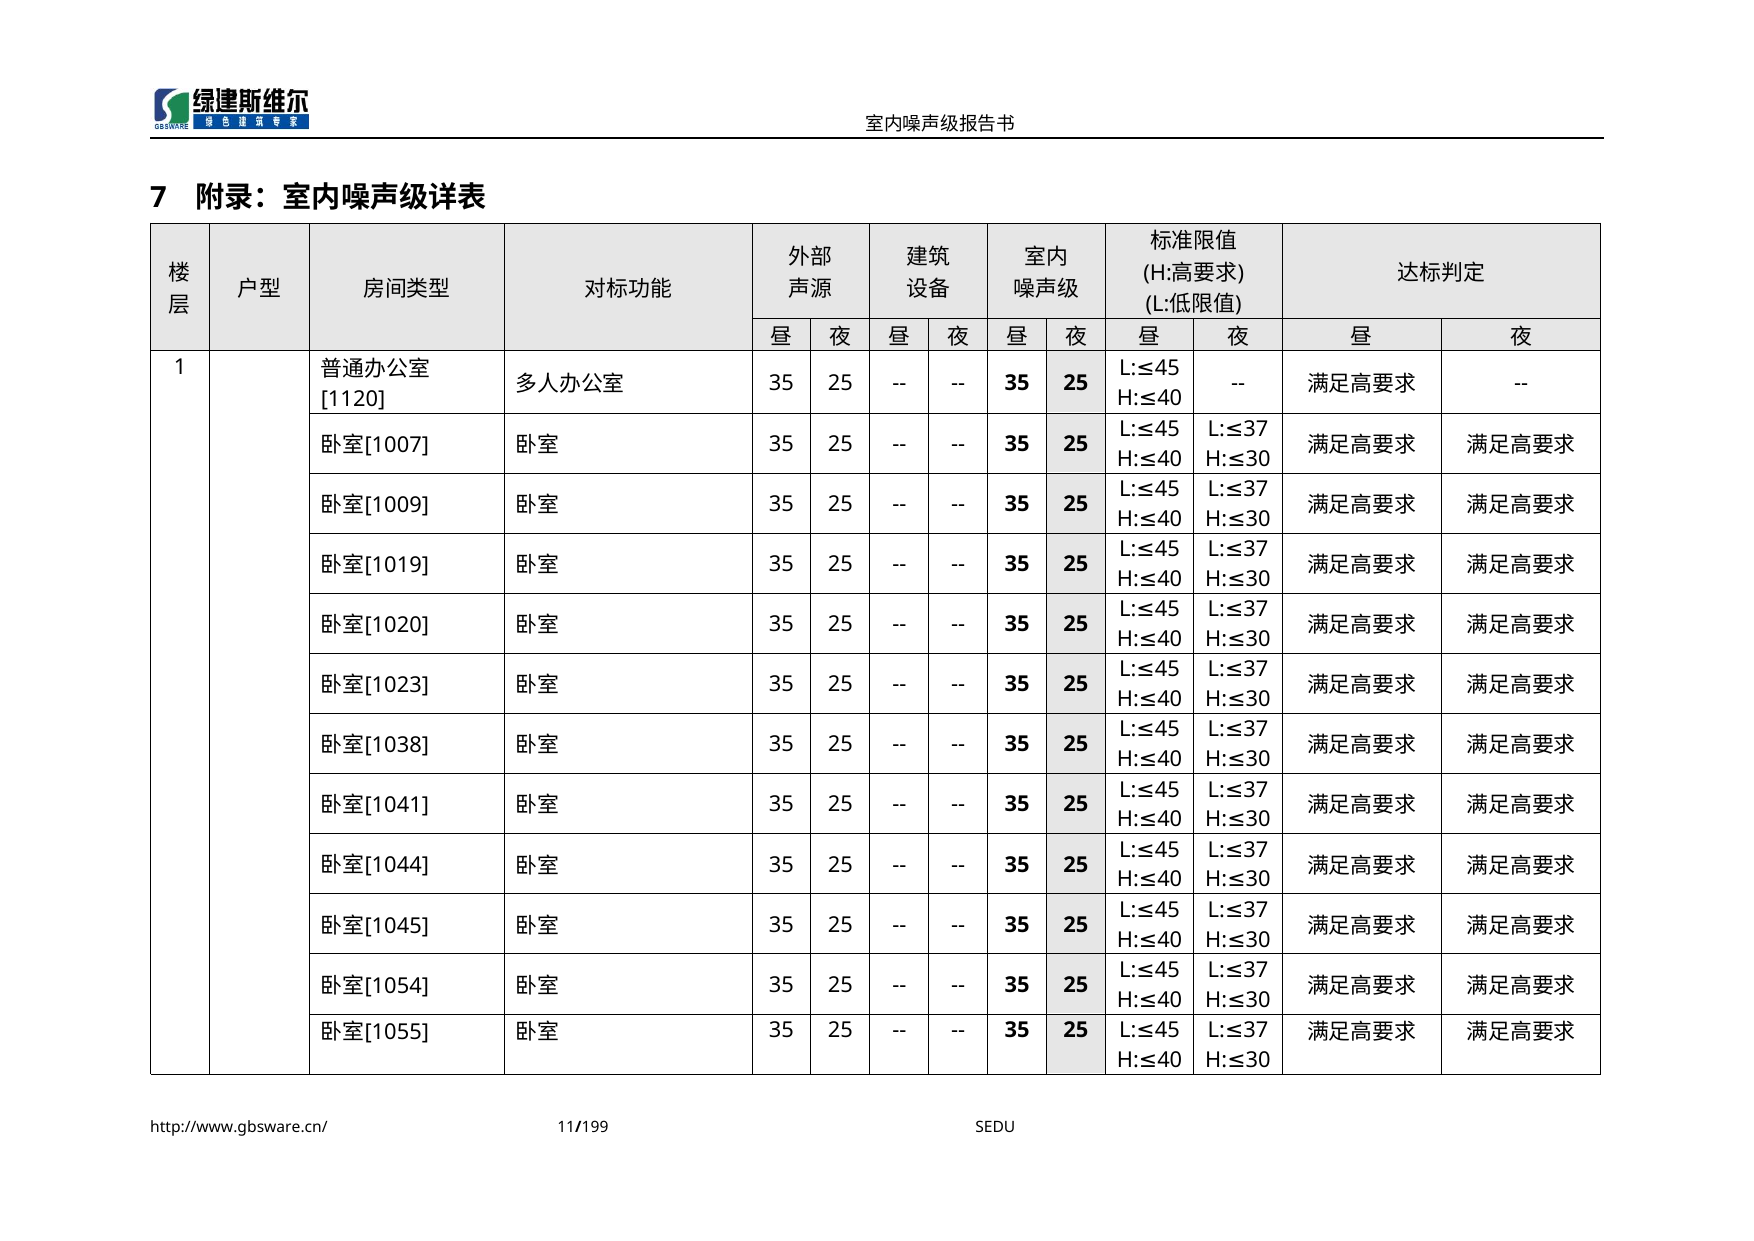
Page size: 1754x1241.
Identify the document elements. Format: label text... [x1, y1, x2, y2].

table_cell -- [1442, 351, 1600, 412]
table_cell 35 [988, 894, 1046, 953]
table_cell 35 [988, 534, 1046, 593]
table_cell L:≤45 H:≤40 [1106, 594, 1193, 653]
table_cell 25 [1047, 414, 1105, 472]
table_cell -- [870, 351, 928, 412]
table_cell 35 [988, 714, 1046, 773]
table_cell 卧室[1044] [310, 834, 504, 893]
table_cell L:≤45 H:≤40 [1106, 774, 1193, 833]
table_cell 卧室[1007] [310, 414, 504, 472]
table_cell 夜 [1442, 319, 1600, 350]
table_cell 卧室 [505, 714, 752, 773]
table_cell -- [929, 774, 987, 833]
table_cell 卧室 [505, 414, 752, 472]
table_cell 35 [753, 774, 810, 833]
picture [150, 88, 310, 130]
table_cell 昼 [1106, 319, 1193, 350]
table_cell -- [929, 714, 987, 773]
table_cell 25 [1047, 954, 1105, 1013]
table_cell 35 [753, 474, 810, 533]
table_cell -- [870, 894, 928, 953]
table_cell 昼 [988, 319, 1046, 350]
table_cell 多人办公室 [505, 351, 752, 412]
table_cell L:≤37 H:≤30 [1194, 474, 1282, 533]
table_cell 25 [1047, 714, 1105, 773]
table_cell 卧室 [505, 774, 752, 833]
table_cell 25 [1047, 534, 1105, 593]
table_cell 满足高要求 [1283, 1015, 1441, 1073]
table_cell -- [870, 774, 928, 833]
table_cell -- [1194, 351, 1282, 412]
table_cell 夜 [1194, 319, 1282, 350]
table_cell 卧室[1009] [310, 474, 504, 533]
table_cell 满足高要求 [1442, 594, 1600, 653]
table_cell L:≤37 H:≤30 [1194, 954, 1282, 1013]
table_cell 满足高要求 [1283, 474, 1441, 533]
table_cell -- [870, 474, 928, 533]
table_cell 卧室[1019] [310, 534, 504, 593]
table_cell 35 [753, 834, 810, 893]
table_cell 25 [811, 1015, 869, 1073]
table_cell 卧室 [505, 654, 752, 713]
table_cell 卧室 [505, 894, 752, 953]
table_cell 25 [811, 894, 869, 953]
table_cell 满足高要求 [1283, 654, 1441, 713]
table_cell -- [929, 954, 987, 1013]
table_cell 35 [988, 654, 1046, 713]
table_cell 满足高要求 [1442, 714, 1600, 773]
table_cell 35 [988, 474, 1046, 533]
table_cell L:≤37 H:≤30 [1194, 714, 1282, 773]
table_cell 普通办公室[1120] [310, 351, 504, 412]
table_cell 25 [811, 774, 869, 833]
table_cell 35 [988, 834, 1046, 893]
table_cell 满足高要求 [1442, 534, 1600, 593]
table_cell 25 [1047, 1015, 1105, 1073]
table_cell L:≤45 H:≤40 [1106, 834, 1193, 893]
table_cell 满足高要求 [1283, 351, 1441, 412]
table_header 对标功能 [505, 224, 752, 350]
table_cell -- [870, 414, 928, 472]
table_cell 35 [753, 714, 810, 773]
table_cell 满足高要求 [1442, 894, 1600, 953]
table_cell 1 [151, 351, 209, 1073]
table_cell 满足高要求 [1283, 714, 1441, 773]
table_cell 卧室 [505, 474, 752, 533]
table_cell L:≤37 H:≤30 [1194, 654, 1282, 713]
table_cell 25 [1047, 351, 1105, 412]
table_header 户型 [210, 224, 309, 350]
table_cell 25 [811, 351, 869, 412]
table_cell -- [929, 834, 987, 893]
table_cell 满足高要求 [1283, 594, 1441, 653]
table_cell 卧室 [505, 834, 752, 893]
table_cell L:≤37 H:≤30 [1194, 894, 1282, 953]
table_cell L:≤37 H:≤30 [1194, 774, 1282, 833]
table_cell -- [870, 1015, 928, 1073]
table_cell 35 [988, 1015, 1046, 1073]
table_cell 昼 [1283, 319, 1441, 350]
table_cell L:≤45 H:≤40 [1106, 654, 1193, 713]
table_header 标准限值 (H:高要求) (L:低限值) [1106, 224, 1282, 318]
table_cell L:≤37 H:≤30 [1194, 414, 1282, 472]
table_cell 25 [1047, 834, 1105, 893]
table_cell 卧室[1045] [310, 894, 504, 953]
table_cell 35 [988, 351, 1046, 412]
table_cell 满足高要求 [1283, 954, 1441, 1013]
table_cell -- [870, 654, 928, 713]
table_cell 35 [753, 894, 810, 953]
table_header 房间类型 [310, 224, 504, 350]
table_cell 35 [753, 594, 810, 653]
table_cell -- [870, 594, 928, 653]
table_cell 满足高要求 [1442, 834, 1600, 893]
table_cell 35 [753, 954, 810, 1013]
table_cell 夜 [929, 319, 987, 350]
table_cell -- [929, 351, 987, 412]
table_cell 35 [753, 414, 810, 472]
table_cell 35 [988, 414, 1046, 472]
table_cell 35 [753, 654, 810, 713]
table_cell 夜 [1047, 319, 1105, 350]
table_cell 昼 [870, 319, 928, 350]
table_cell 25 [811, 414, 869, 472]
table_cell 卧室 [505, 1015, 752, 1073]
table_cell 25 [811, 594, 869, 653]
table_cell 35 [988, 774, 1046, 833]
table_cell L:≤45 H:≤40 [1106, 351, 1193, 412]
table_cell -- [870, 714, 928, 773]
table_cell L:≤45 H:≤40 [1106, 954, 1193, 1013]
table_cell 35 [988, 954, 1046, 1013]
table_cell 35 [753, 534, 810, 593]
table_cell 卧室[1055] [310, 1015, 504, 1073]
table_cell L:≤45 H:≤40 [1106, 714, 1193, 773]
table_cell 满足高要求 [1283, 774, 1441, 833]
table_cell -- [929, 1015, 987, 1073]
table_header 建筑 设备 [870, 224, 987, 318]
table_cell 满足高要求 [1283, 894, 1441, 953]
table_cell 满足高要求 [1442, 414, 1600, 472]
table_cell 25 [1047, 594, 1105, 653]
table_cell 满足高要求 [1442, 654, 1600, 713]
subtitle 附录：室内噪声级详表 [150, 174, 1604, 216]
table_cell -- [929, 474, 987, 533]
table_cell [210, 351, 309, 1073]
table_cell 25 [811, 834, 869, 893]
table_cell 25 [1047, 654, 1105, 713]
table_cell 卧室[1023] [310, 654, 504, 713]
table_cell -- [929, 894, 987, 953]
table_cell 满足高要求 [1442, 954, 1600, 1013]
table_cell 35 [753, 351, 810, 412]
table_cell 满足高要求 [1442, 774, 1600, 833]
table_cell 卧室 [505, 954, 752, 1013]
table_cell 25 [811, 534, 869, 593]
table_cell 昼 [753, 319, 810, 350]
table_cell 25 [811, 654, 869, 713]
table_cell -- [870, 954, 928, 1013]
table_cell 25 [1047, 774, 1105, 833]
table_cell -- [870, 534, 928, 593]
table_header 外部 声源 [753, 224, 869, 318]
table_cell 25 [811, 474, 869, 533]
table_cell 25 [1047, 474, 1105, 533]
table_cell 卧室 [505, 594, 752, 653]
table_cell 卧室[1054] [310, 954, 504, 1013]
table_cell 卧室[1038] [310, 714, 504, 773]
table_cell 25 [811, 714, 869, 773]
table_cell 25 [811, 954, 869, 1013]
table_cell 满足高要求 [1283, 534, 1441, 593]
table_cell L:≤45 H:≤40 [1106, 894, 1193, 953]
table_cell -- [929, 414, 987, 472]
table_cell -- [929, 594, 987, 653]
table_header 达标判定 [1283, 224, 1600, 318]
table_cell -- [870, 834, 928, 893]
table_cell 满足高要求 [1442, 1015, 1600, 1073]
table_cell L:≤37 H:≤30 [1194, 834, 1282, 893]
table_header 楼层 [151, 224, 209, 350]
table_cell L:≤45 H:≤40 [1106, 534, 1193, 593]
table_header 室内 噪声级 [988, 224, 1105, 318]
table_cell L:≤45 H:≤40 [1106, 1015, 1193, 1073]
table_cell 35 [753, 1015, 810, 1073]
table_cell 满足高要求 [1283, 414, 1441, 472]
table_cell L:≤45 H:≤40 [1106, 474, 1193, 533]
table_cell L:≤37 H:≤30 [1194, 534, 1282, 593]
table_cell -- [929, 654, 987, 713]
table_cell L:≤37 H:≤30 [1194, 594, 1282, 653]
table_cell -- [929, 534, 987, 593]
table_cell 满足高要求 [1283, 834, 1441, 893]
table_cell L:≤45 H:≤40 [1106, 414, 1193, 472]
table_cell 卧室[1041] [310, 774, 504, 833]
table_cell 卧室[1020] [310, 594, 504, 653]
table_cell 卧室 [505, 534, 752, 593]
table_cell 25 [1047, 894, 1105, 953]
table_cell 35 [988, 594, 1046, 653]
table_cell 夜 [811, 319, 869, 350]
table_cell 满足高要求 [1442, 474, 1600, 533]
table_cell L:≤37 H:≤30 [1194, 1015, 1282, 1073]
